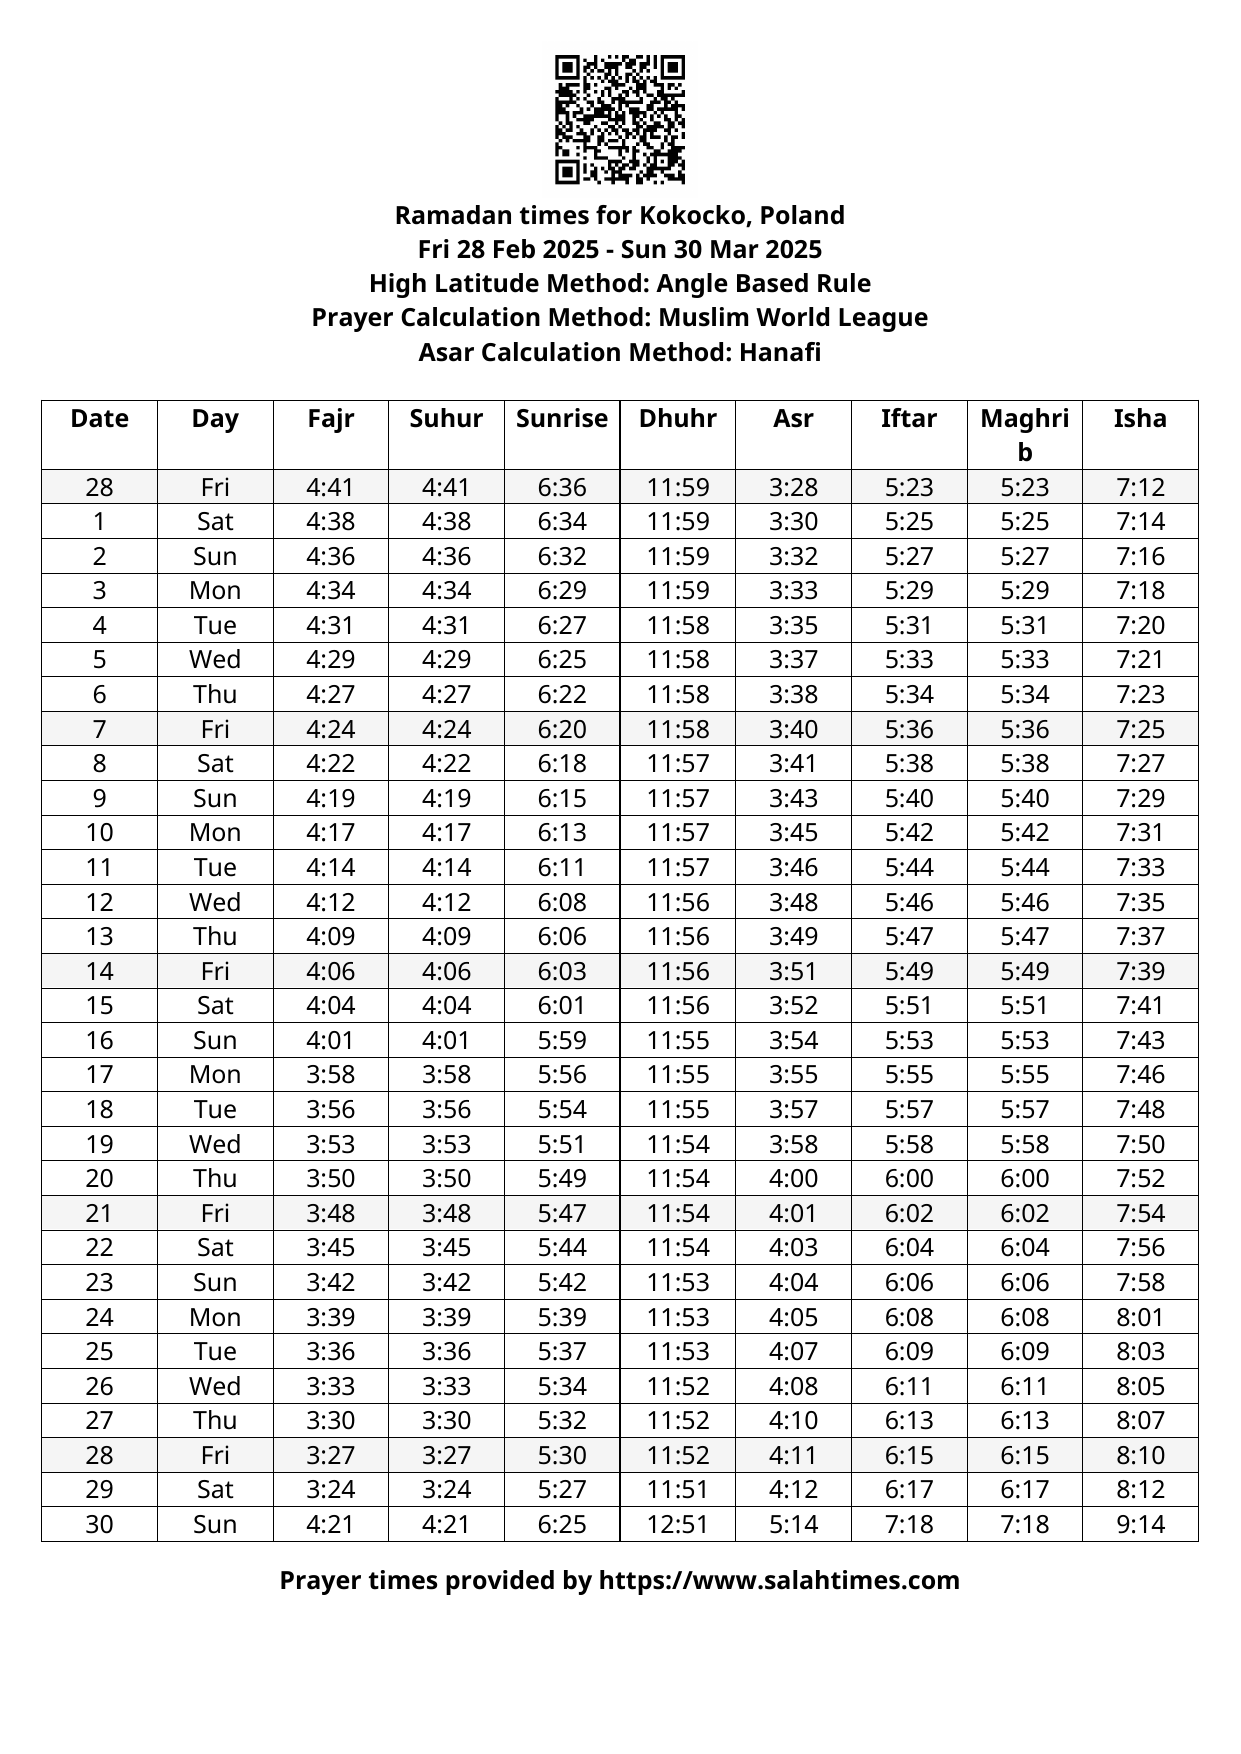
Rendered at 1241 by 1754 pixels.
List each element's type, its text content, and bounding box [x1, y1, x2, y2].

table_cell 5:42 [505, 1265, 619, 1299]
table_cell 5:33 [968, 643, 1082, 676]
table_cell 4:08 [736, 1369, 851, 1402]
table_cell 6:20 [505, 712, 619, 745]
table_cell 5:25 [968, 504, 1082, 538]
table_cell 4:06 [389, 954, 504, 987]
table_cell 3:45 [389, 1231, 504, 1264]
table_cell 4:34 [389, 574, 504, 607]
table_cell 6:17 [968, 1473, 1082, 1506]
table_cell 11:52 [621, 1404, 735, 1437]
table_cell 5:34 [968, 677, 1082, 711]
table_cell 5:38 [968, 746, 1082, 780]
table_cell 4:09 [274, 919, 388, 953]
table_cell 3:45 [736, 816, 851, 849]
table_cell 6:02 [852, 1196, 967, 1229]
table_cell 5:53 [968, 1023, 1082, 1057]
table_cell 4:06 [274, 954, 388, 987]
table_cell 17 [42, 1058, 157, 1091]
table_cell 4:19 [274, 781, 388, 814]
table_cell 3:43 [736, 781, 851, 814]
table_cell 4:03 [736, 1231, 851, 1264]
table_cell 5:40 [852, 781, 967, 814]
table_cell 14 [42, 954, 157, 987]
table_cell Sun [158, 1265, 273, 1299]
table_cell 3:55 [736, 1058, 851, 1091]
table_cell 6 [42, 677, 157, 711]
table_cell 4:17 [389, 816, 504, 849]
table_cell 11:57 [621, 850, 735, 884]
table_cell 3:42 [274, 1265, 388, 1299]
table_cell 5:51 [968, 989, 1082, 1022]
table_cell 4 [42, 608, 157, 642]
table_cell 6:01 [505, 989, 619, 1022]
table_cell 29 [42, 1473, 157, 1506]
table_cell 4:31 [274, 608, 388, 642]
table_cell 11:57 [621, 816, 735, 849]
table_cell 7:54 [1083, 1196, 1198, 1229]
table_cell 8:01 [1083, 1300, 1198, 1333]
table_cell 3:24 [389, 1473, 504, 1506]
table_cell 7 [42, 712, 157, 745]
table_cell 3:58 [736, 1127, 851, 1160]
table_cell 6:32 [505, 539, 619, 572]
table_cell 7:52 [1083, 1161, 1198, 1195]
table_cell Sun [158, 1023, 273, 1057]
table_cell 3:52 [736, 989, 851, 1022]
table_cell 5:47 [505, 1196, 619, 1229]
table_cell 11:52 [621, 1438, 735, 1472]
table_cell Tue [158, 1092, 273, 1126]
table_cell 3:50 [274, 1161, 388, 1195]
table_cell 6:03 [505, 954, 619, 987]
table_header Isha [1083, 401, 1198, 469]
table_cell 6:15 [852, 1438, 967, 1472]
table_cell 3:24 [274, 1473, 388, 1506]
table_cell 28 [42, 1438, 157, 1472]
table_cell 6:25 [505, 643, 619, 676]
table_cell 8:12 [1083, 1473, 1198, 1506]
table_cell 5:27 [968, 539, 1082, 572]
table_cell 28 [42, 470, 157, 503]
table_cell 22 [42, 1231, 157, 1264]
table_cell 6:04 [968, 1231, 1082, 1264]
table_cell Fri [158, 1196, 273, 1229]
table_cell 5:58 [968, 1127, 1082, 1160]
table_cell 4:04 [736, 1265, 851, 1299]
table_cell 4:29 [274, 643, 388, 676]
table_cell 30 [42, 1507, 157, 1541]
table_cell 5 [42, 643, 157, 676]
table_cell 5:27 [852, 539, 967, 572]
table_cell 11:58 [621, 608, 735, 642]
table_cell 3:39 [274, 1300, 388, 1333]
table_cell Fri [158, 1438, 273, 1472]
table_cell 4:12 [274, 885, 388, 918]
table_cell 7:18 [852, 1507, 967, 1541]
table_cell 5:51 [852, 989, 967, 1022]
text Ramadan times for Kokocko, Poland [42, 198, 1198, 232]
table_header Fajr [274, 401, 388, 469]
table_cell 3:56 [389, 1092, 504, 1126]
table_cell 5:55 [852, 1058, 967, 1091]
table_cell 4:17 [274, 816, 388, 849]
table_cell 6:06 [852, 1265, 967, 1299]
table_cell 3:46 [736, 850, 851, 884]
table_cell 4:01 [736, 1196, 851, 1229]
table_cell 6:11 [505, 850, 619, 884]
table_cell 5:31 [968, 608, 1082, 642]
table_cell 5:34 [852, 677, 967, 711]
table_cell Mon [158, 816, 273, 849]
table_cell 3:28 [736, 470, 851, 503]
table_cell 3:58 [274, 1058, 388, 1091]
table_cell 5:29 [852, 574, 967, 607]
table_cell Fri [158, 712, 273, 745]
table_cell 5:44 [968, 850, 1082, 884]
table_cell Fri [158, 954, 273, 987]
table_cell 4:01 [389, 1023, 504, 1057]
table_cell 5:44 [505, 1231, 619, 1264]
table_cell 4:36 [389, 539, 504, 572]
table_cell 4:21 [389, 1507, 504, 1541]
table_cell 5:40 [968, 781, 1082, 814]
table_cell 5:49 [968, 954, 1082, 987]
table_cell 5:47 [968, 919, 1082, 953]
table_cell 3:53 [274, 1127, 388, 1160]
table_cell 7:20 [1083, 608, 1198, 642]
table_cell 5:46 [968, 885, 1082, 918]
table_cell 4:12 [736, 1473, 851, 1506]
table_cell 3:41 [736, 746, 851, 780]
table_cell 7:31 [1083, 816, 1198, 849]
table_cell 4:00 [736, 1161, 851, 1195]
table_cell Thu [158, 919, 273, 953]
table_cell 4:21 [274, 1507, 388, 1541]
table_cell 4:29 [389, 643, 504, 676]
table_cell 3:32 [736, 539, 851, 572]
picture [542, 41, 699, 198]
table_cell 5:44 [852, 850, 967, 884]
table_cell 6:25 [505, 1507, 619, 1541]
table_cell 4:41 [389, 470, 504, 503]
table_cell 5:51 [505, 1127, 619, 1160]
table_cell 7:43 [1083, 1023, 1198, 1057]
table_cell 9 [42, 781, 157, 814]
table_cell 11:59 [621, 504, 735, 538]
table_cell 6:08 [852, 1300, 967, 1333]
table_cell 5:27 [505, 1473, 619, 1506]
table_cell 3:27 [274, 1438, 388, 1472]
table_cell 5:57 [852, 1092, 967, 1126]
table_cell 6:13 [505, 816, 619, 849]
table_cell 4:27 [274, 677, 388, 711]
table_cell 3:50 [389, 1161, 504, 1195]
table_cell 4:24 [274, 712, 388, 745]
table_cell 7:25 [1083, 712, 1198, 745]
table_cell 7:46 [1083, 1058, 1198, 1091]
table_cell 7:23 [1083, 677, 1198, 711]
table_cell 4:14 [274, 850, 388, 884]
table_cell 11:58 [621, 677, 735, 711]
table_cell 11:58 [621, 643, 735, 676]
table_cell 18 [42, 1092, 157, 1126]
table_cell 5:36 [852, 712, 967, 745]
table_cell 4:11 [736, 1438, 851, 1472]
table_cell 4:38 [274, 504, 388, 538]
table_cell 7:18 [968, 1507, 1082, 1541]
table_cell 7:18 [1083, 574, 1198, 607]
table_cell 5:32 [505, 1404, 619, 1437]
table_cell Wed [158, 1127, 273, 1160]
table_cell Sun [158, 781, 273, 814]
table_cell 7:12 [1083, 470, 1198, 503]
table_cell 4:34 [274, 574, 388, 607]
table_cell 11:59 [621, 539, 735, 572]
table_cell 10 [42, 816, 157, 849]
table_cell 8:07 [1083, 1404, 1198, 1437]
table_cell 6:08 [505, 885, 619, 918]
table_cell 4:41 [274, 470, 388, 503]
table_cell 11 [42, 850, 157, 884]
table_cell 6:17 [852, 1473, 967, 1506]
table_cell 3 [42, 574, 157, 607]
table_cell Sun [158, 539, 273, 572]
table_cell 6:15 [505, 781, 619, 814]
table_cell Thu [158, 1404, 273, 1437]
table_cell 7:48 [1083, 1092, 1198, 1126]
table_cell Wed [158, 1369, 273, 1402]
table_header Maghrib [968, 401, 1082, 469]
table_cell Sat [158, 1231, 273, 1264]
table_cell 11:56 [621, 989, 735, 1022]
table_cell 6:02 [968, 1196, 1082, 1229]
table_cell 6:08 [968, 1300, 1082, 1333]
text Prayer Calculation Method: Muslim World League [42, 300, 1198, 334]
table_cell 3:58 [389, 1058, 504, 1091]
table_cell 5:34 [505, 1369, 619, 1402]
table_cell 4:05 [736, 1300, 851, 1333]
table_cell 8:05 [1083, 1369, 1198, 1402]
table_cell 24 [42, 1300, 157, 1333]
table_cell 3:40 [736, 712, 851, 745]
table_cell Thu [158, 677, 273, 711]
table_cell 6:11 [852, 1369, 967, 1402]
table_cell 5:37 [505, 1334, 619, 1368]
table_cell Wed [158, 885, 273, 918]
table_cell 3:33 [274, 1369, 388, 1402]
table_cell 5:54 [505, 1092, 619, 1126]
table_cell 11:52 [621, 1369, 735, 1402]
table_cell 4:04 [274, 989, 388, 1022]
table_cell 3:33 [736, 574, 851, 607]
table_cell 5:46 [852, 885, 967, 918]
table_cell Sat [158, 989, 273, 1022]
table_cell 19 [42, 1127, 157, 1160]
table_cell 11:53 [621, 1265, 735, 1299]
table_cell 4:19 [389, 781, 504, 814]
table_cell 11:53 [621, 1334, 735, 1368]
table_cell 8 [42, 746, 157, 780]
table_cell 6:06 [505, 919, 619, 953]
table_header Suhur [389, 401, 504, 469]
table_cell 4:04 [389, 989, 504, 1022]
table_cell 3:48 [389, 1196, 504, 1229]
table_cell 4:07 [736, 1334, 851, 1368]
table_cell 4:38 [389, 504, 504, 538]
table_cell 3:30 [274, 1404, 388, 1437]
text Fri 28 Feb 2025 - Sun 30 Mar 2025 [42, 232, 1198, 266]
table_cell 5:36 [968, 712, 1082, 745]
table_header Dhuhr [621, 401, 735, 469]
table_cell 4:22 [389, 746, 504, 780]
table_cell 6:29 [505, 574, 619, 607]
table_cell 3:36 [389, 1334, 504, 1368]
table_cell 7:14 [1083, 504, 1198, 538]
table_cell 3:48 [274, 1196, 388, 1229]
table_cell 11:56 [621, 885, 735, 918]
table_cell 3:51 [736, 954, 851, 987]
table_cell 3:39 [389, 1300, 504, 1333]
table_cell 11:54 [621, 1196, 735, 1229]
table_cell 5:31 [852, 608, 967, 642]
table_cell 6:36 [505, 470, 619, 503]
table_cell 4:27 [389, 677, 504, 711]
table_cell 4:22 [274, 746, 388, 780]
table_header Iftar [852, 401, 967, 469]
table_cell 11:54 [621, 1127, 735, 1160]
table_cell 6:06 [968, 1265, 1082, 1299]
table_cell 11:58 [621, 712, 735, 745]
table_cell 11:55 [621, 1023, 735, 1057]
table_cell 9:14 [1083, 1507, 1198, 1541]
table_cell 6:09 [852, 1334, 967, 1368]
table_cell 3:45 [274, 1231, 388, 1264]
table_cell 11:55 [621, 1092, 735, 1126]
table_cell 7:37 [1083, 919, 1198, 953]
table_cell 2 [42, 539, 157, 572]
table_cell Sun [158, 1507, 273, 1541]
table_cell 11:51 [621, 1473, 735, 1506]
table_cell 5:39 [505, 1300, 619, 1333]
table_cell 1 [42, 504, 157, 538]
table_cell 4:24 [389, 712, 504, 745]
table_cell 11:56 [621, 919, 735, 953]
table_cell Mon [158, 1300, 273, 1333]
table_cell 7:21 [1083, 643, 1198, 676]
table_cell 5:23 [968, 470, 1082, 503]
table_cell 4:09 [389, 919, 504, 953]
table_cell 11:59 [621, 470, 735, 503]
table_cell 5:47 [852, 919, 967, 953]
table_cell 7:58 [1083, 1265, 1198, 1299]
table_cell 4:36 [274, 539, 388, 572]
table_cell 6:00 [968, 1161, 1082, 1195]
table_cell Mon [158, 574, 273, 607]
table_header Date [42, 401, 157, 469]
table_cell 3:49 [736, 919, 851, 953]
table_cell 5:42 [968, 816, 1082, 849]
table_cell 4:31 [389, 608, 504, 642]
table_cell 6:09 [968, 1334, 1082, 1368]
table_cell Tue [158, 850, 273, 884]
table_cell 6:15 [968, 1438, 1082, 1472]
table_cell Sat [158, 504, 273, 538]
table_cell 4:12 [389, 885, 504, 918]
table_cell 25 [42, 1334, 157, 1368]
table_cell 23 [42, 1265, 157, 1299]
text Asar Calculation Method: Hanafi [42, 334, 1198, 368]
text High Latitude Method: Angle Based Rule [42, 266, 1198, 300]
table_cell 3:42 [389, 1265, 504, 1299]
table_cell 5:42 [852, 816, 967, 849]
table_cell 5:14 [736, 1507, 851, 1541]
table_cell 7:56 [1083, 1231, 1198, 1264]
table_cell 15 [42, 989, 157, 1022]
table_header Day [158, 401, 273, 469]
table_cell 12:51 [621, 1507, 735, 1541]
table_cell 8:10 [1083, 1438, 1198, 1472]
table_cell 16 [42, 1023, 157, 1057]
table_cell 11:57 [621, 746, 735, 780]
table_header Asr [736, 401, 851, 469]
table_cell Fri [158, 470, 273, 503]
table_cell 4:01 [274, 1023, 388, 1057]
text Prayer times provided by https://www.salahtimes.com [42, 1563, 1198, 1597]
table_cell 5:56 [505, 1058, 619, 1091]
table_cell 3:53 [389, 1127, 504, 1160]
table_cell 21 [42, 1196, 157, 1229]
table_cell 7:33 [1083, 850, 1198, 884]
table_cell 11:59 [621, 574, 735, 607]
table_cell 7:16 [1083, 539, 1198, 572]
table_cell 6:27 [505, 608, 619, 642]
table_cell Tue [158, 608, 273, 642]
table_cell 6:04 [852, 1231, 967, 1264]
table_cell 8:03 [1083, 1334, 1198, 1368]
table_cell 3:54 [736, 1023, 851, 1057]
table_cell 6:22 [505, 677, 619, 711]
table_cell 5:33 [852, 643, 967, 676]
table_cell 7:39 [1083, 954, 1198, 987]
table_cell 11:56 [621, 954, 735, 987]
table_cell 26 [42, 1369, 157, 1402]
table_cell 6:13 [852, 1404, 967, 1437]
table_cell Tue [158, 1334, 273, 1368]
table_cell 6:00 [852, 1161, 967, 1195]
table_cell 3:30 [736, 504, 851, 538]
table_cell Wed [158, 643, 273, 676]
table_cell 5:58 [852, 1127, 967, 1160]
table_cell 3:38 [736, 677, 851, 711]
table_cell Sat [158, 1473, 273, 1506]
table_cell 27 [42, 1404, 157, 1437]
table_cell 11:55 [621, 1058, 735, 1091]
table_cell 7:29 [1083, 781, 1198, 814]
table_cell 5:25 [852, 504, 967, 538]
table_cell 5:23 [852, 470, 967, 503]
table_header Sunrise [505, 401, 619, 469]
table_cell 6:11 [968, 1369, 1082, 1402]
table_cell Thu [158, 1161, 273, 1195]
table_cell 5:53 [852, 1023, 967, 1057]
table_cell 12 [42, 885, 157, 918]
table_cell 5:29 [968, 574, 1082, 607]
table_cell 3:27 [389, 1438, 504, 1472]
table_cell 3:56 [274, 1092, 388, 1126]
table_cell 3:48 [736, 885, 851, 918]
table_cell 3:30 [389, 1404, 504, 1437]
table_cell 11:53 [621, 1300, 735, 1333]
table_cell 7:41 [1083, 989, 1198, 1022]
table_cell 7:27 [1083, 746, 1198, 780]
table_cell 4:10 [736, 1404, 851, 1437]
table_cell 6:34 [505, 504, 619, 538]
table_cell 11:54 [621, 1161, 735, 1195]
table_cell 3:33 [389, 1369, 504, 1402]
table_cell 4:14 [389, 850, 504, 884]
table_cell 5:30 [505, 1438, 619, 1472]
table_cell 7:50 [1083, 1127, 1198, 1160]
table_cell 5:38 [852, 746, 967, 780]
table_cell 7:35 [1083, 885, 1198, 918]
table_cell 3:57 [736, 1092, 851, 1126]
table_cell 3:35 [736, 608, 851, 642]
table_cell 11:57 [621, 781, 735, 814]
table_cell 6:18 [505, 746, 619, 780]
table_cell 5:55 [968, 1058, 1082, 1091]
table_cell 13 [42, 919, 157, 953]
table_cell 20 [42, 1161, 157, 1195]
table_cell 6:13 [968, 1404, 1082, 1437]
table_cell 3:36 [274, 1334, 388, 1368]
table_cell 3:37 [736, 643, 851, 676]
table_cell 5:59 [505, 1023, 619, 1057]
table_cell 5:49 [852, 954, 967, 987]
table_cell Sat [158, 746, 273, 780]
table_cell 5:57 [968, 1092, 1082, 1126]
table_cell 5:49 [505, 1161, 619, 1195]
table_cell Mon [158, 1058, 273, 1091]
table_cell 11:54 [621, 1231, 735, 1264]
